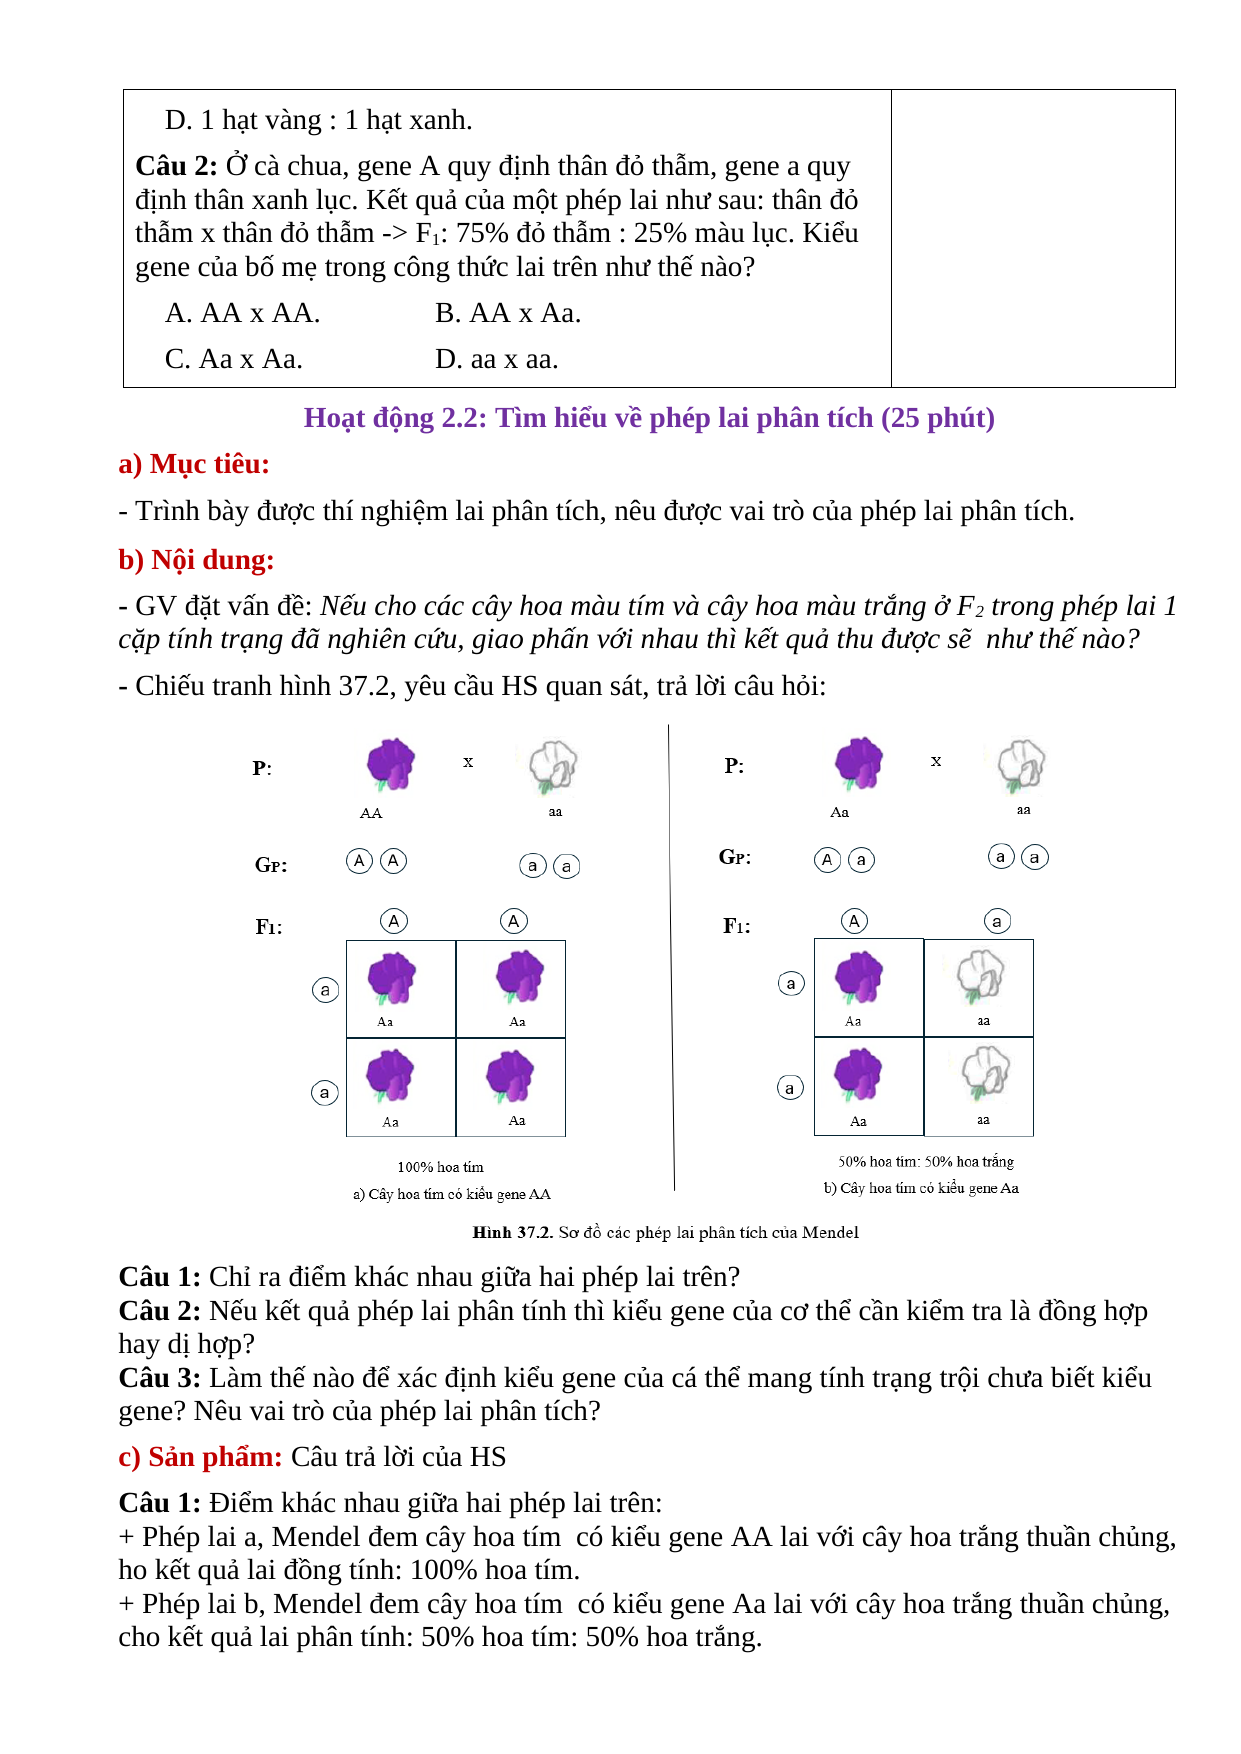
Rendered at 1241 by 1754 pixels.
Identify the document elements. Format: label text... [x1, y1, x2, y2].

text a) Mục tiêu: [118, 447, 1181, 480]
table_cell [124, 90, 891, 387]
text - Trình bày được thí nghiệm lai phân tích, nêu được vai trò của phép lai phân tích. [118, 493, 1181, 526]
text b) Nội dung: [118, 542, 1181, 576]
picture [248, 713, 1051, 1247]
text Câu 3: Làm thế nào để xác định kiểu gene của cá thể mang tính trạng trội chưa biết kiểu gene? Nêu vai trò của phép lai phân tích? [118, 1360, 1181, 1427]
text Hoạt động 2.2: Tìm hiểu về phép lai phân tích (25 phút) [118, 401, 1181, 434]
text + Phép lai a, Mendel đem cây hoa tím có kiểu gene AA lai với cây hoa trắng thuần chủng, ho kết quả lai đồng tính: 100% hoa tím. [118, 1519, 1181, 1586]
text - Chiếu tranh hình 37.2, yêu cầu HS quan sát, trả lời câu hỏi: [118, 668, 1181, 701]
text Câu 1: Chỉ ra điểm khác nhau giữa hai phép lai trên? [118, 1259, 1181, 1293]
text + Phép lai b, Mendel đem cây hoa tím có kiểu gene Aa lai với cây hoa trắng thuần chủng, cho kết quả lai phân tính: 50% hoa tím: 50% hoa trắng. [118, 1586, 1181, 1653]
text c) Sản phẩm: Câu trả lời của HS [118, 1439, 1181, 1473]
text Câu 1: Điểm khác nhau giữa hai phép lai trên: [118, 1485, 1181, 1519]
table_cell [892, 90, 1175, 387]
text - GV đặt vấn đề: Nếu cho các cây hoa màu tím và cây hoa màu trắng ở F2 trong phép lai 1 cặp tính trạng đã nghiên cứu, giao phấn với nhau thì kết quả thu được sẽ như thế nào? [118, 588, 1181, 655]
text Câu 2: Nếu kết quả phép lai phân tính thì kiểu gene của cơ thể cần kiểm tra là đồng hợp hay dị hợp? [118, 1293, 1181, 1360]
